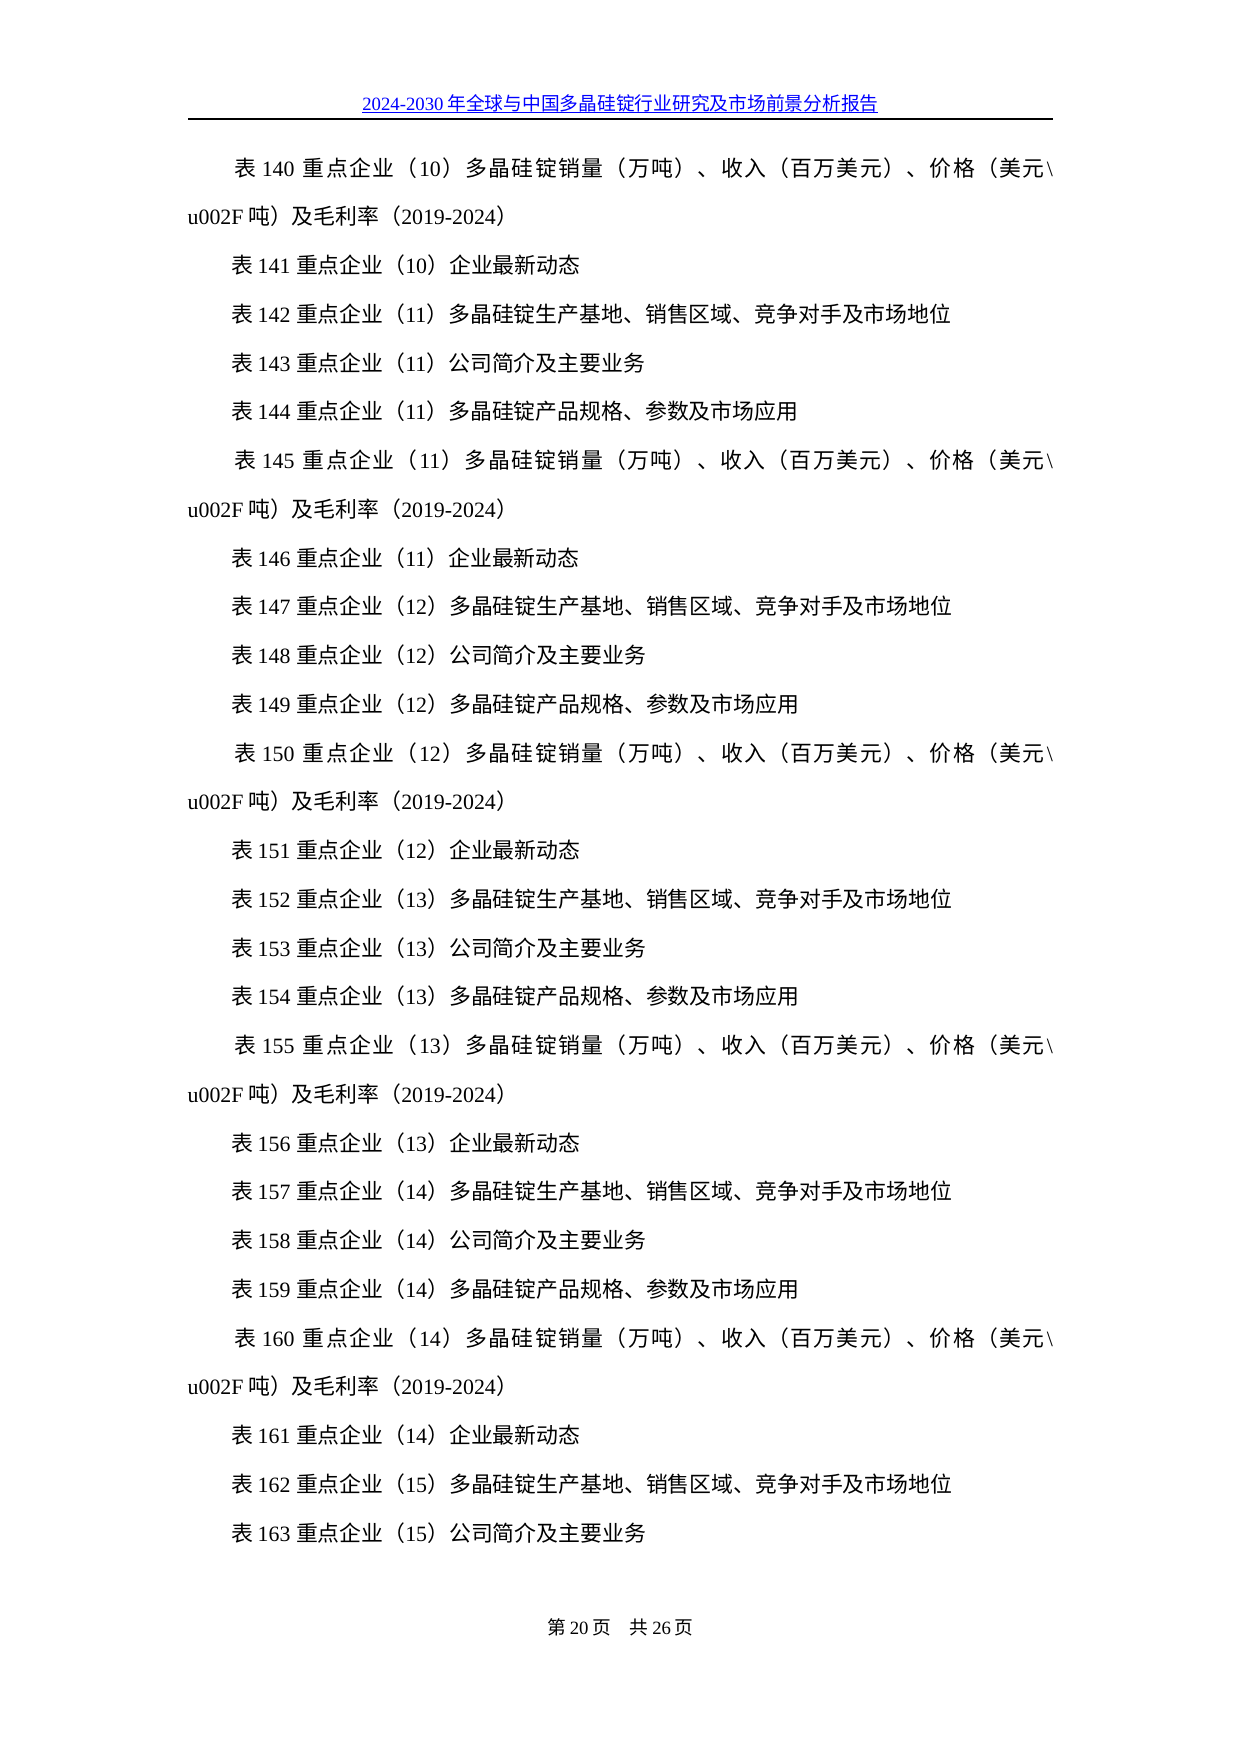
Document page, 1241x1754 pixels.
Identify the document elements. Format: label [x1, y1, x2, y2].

text [187, 150, 1053, 1548]
